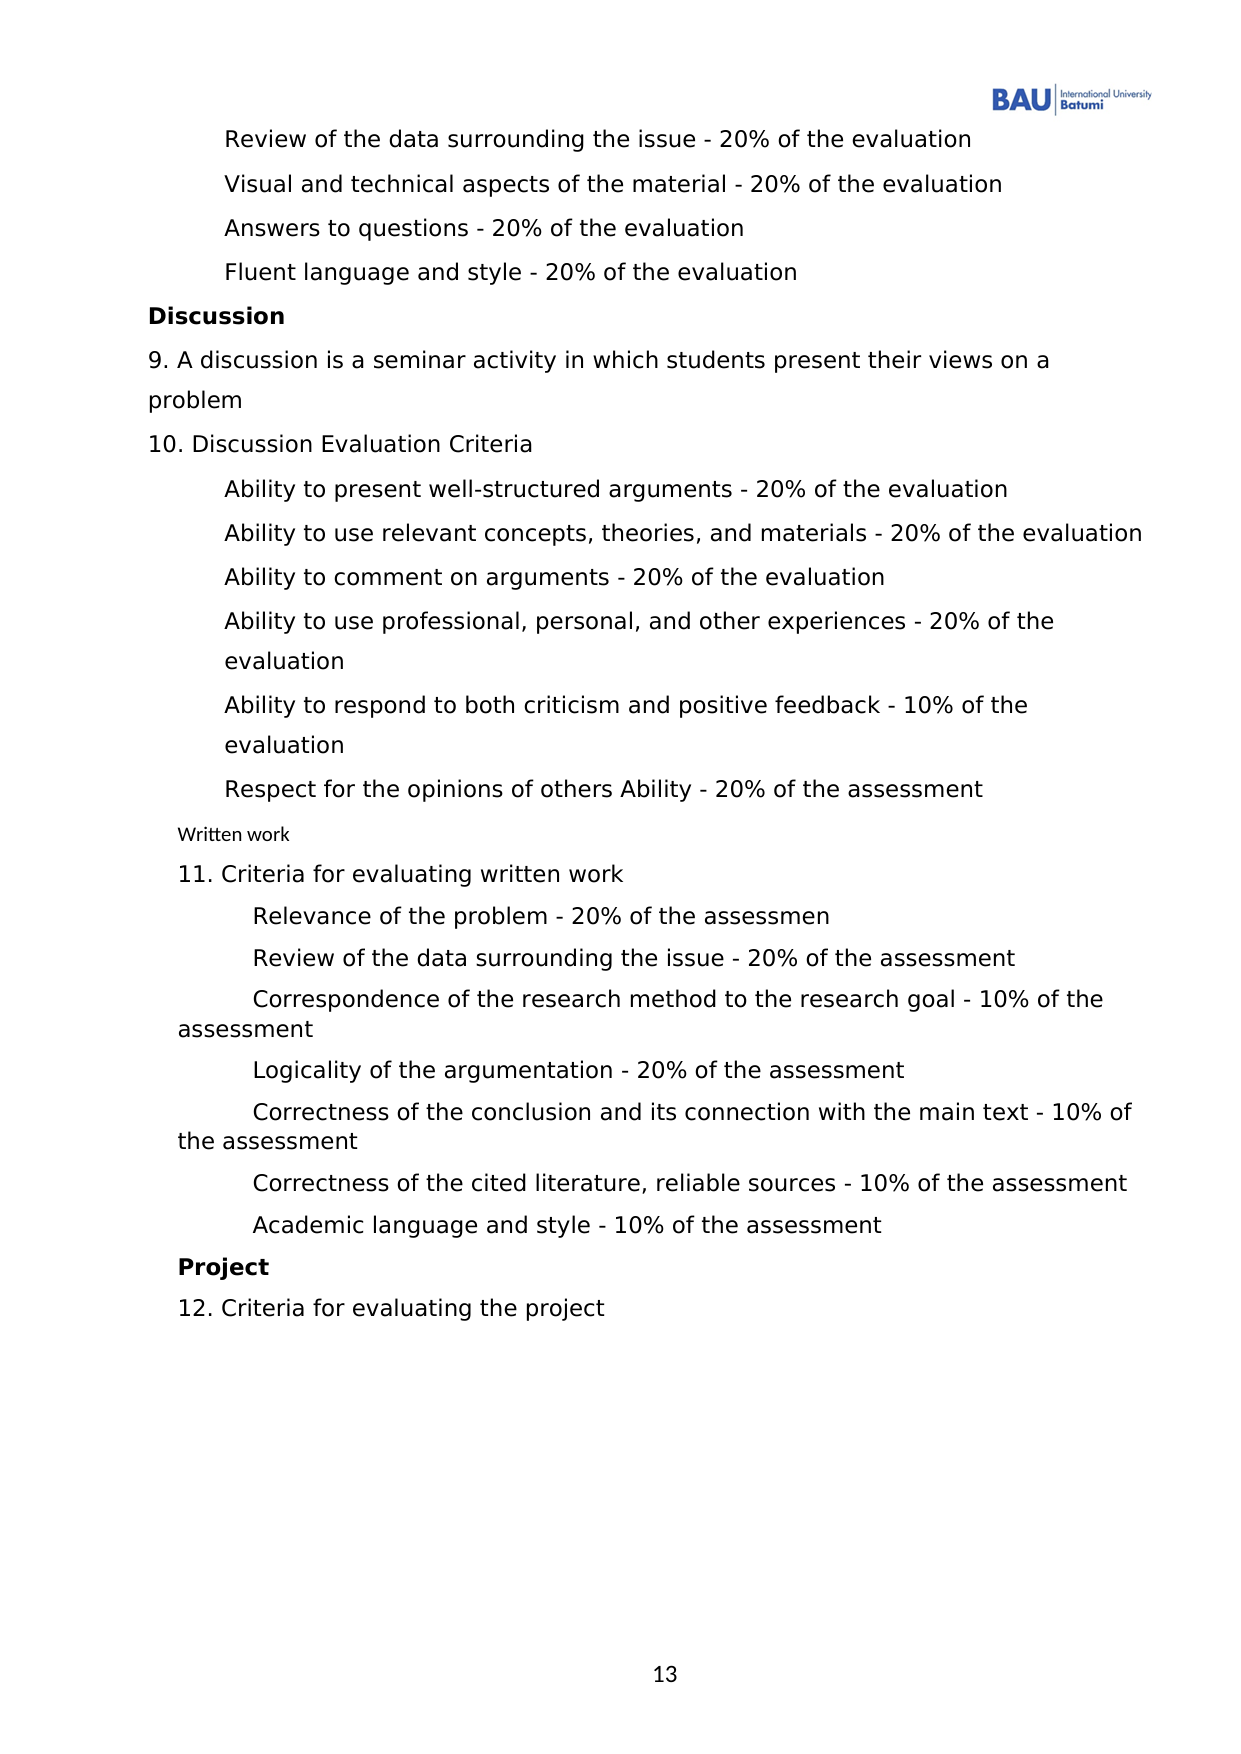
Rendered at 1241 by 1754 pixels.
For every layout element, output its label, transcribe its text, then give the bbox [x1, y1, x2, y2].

text Discussion [148, 303, 1152, 330]
text Written work [177, 821, 1152, 846]
text Ability to present well-structured arguments - 20% of the evaluation [224, 476, 1152, 502]
text Ability to respond to both criticism and positive feedback - 10% of the evaluation [224, 692, 1152, 759]
text Visual and technical aspects of the material - 20% of the evaluation [224, 171, 1152, 197]
text Correctness of the cited literature, reliable sources - 10% of the assessment [177, 1170, 1152, 1197]
text 9. A discussion is a seminar activity in which students present their views on a problem [148, 347, 1152, 414]
text Project [177, 1254, 1152, 1281]
text Review of the data surrounding the issue - 20% of the evaluation [224, 127, 1152, 153]
text Academic language and style - 10% of the assessment [177, 1212, 1152, 1239]
text Ability to use professional, personal, and other experiences - 20% of the evaluation [224, 608, 1152, 675]
text Logicality of the argumentation - 20% of the assessment [177, 1057, 1152, 1084]
text 12. Criteria for evaluating the project [177, 1296, 1152, 1322]
text Ability to comment on arguments - 20% of the evaluation [224, 564, 1152, 591]
text Respect for the opinions of others Ability - 20% of the assessment [224, 777, 1152, 803]
text Correctness of the conclusion and its connection with the main text - 10% of the assessment [177, 1099, 1152, 1155]
text Ability to use relevant concepts, theories, and materials - 20% of the evaluation [224, 520, 1152, 547]
picture [990, 75, 1152, 127]
text 11. Criteria for evaluating written work [177, 861, 1152, 888]
text Relevance of the problem - 20% of the assessmen [177, 903, 1152, 929]
text Answers to questions - 20% of the evaluation [224, 215, 1152, 242]
text Correspondence of the research method to the research goal - 10% of the assessment [177, 986, 1152, 1042]
text Review of the data surrounding the issue - 20% of the assessment [177, 945, 1152, 971]
text 10. Discussion Evaluation Criteria [148, 432, 1152, 458]
text Fluent language and style - 20% of the evaluation [224, 259, 1152, 286]
